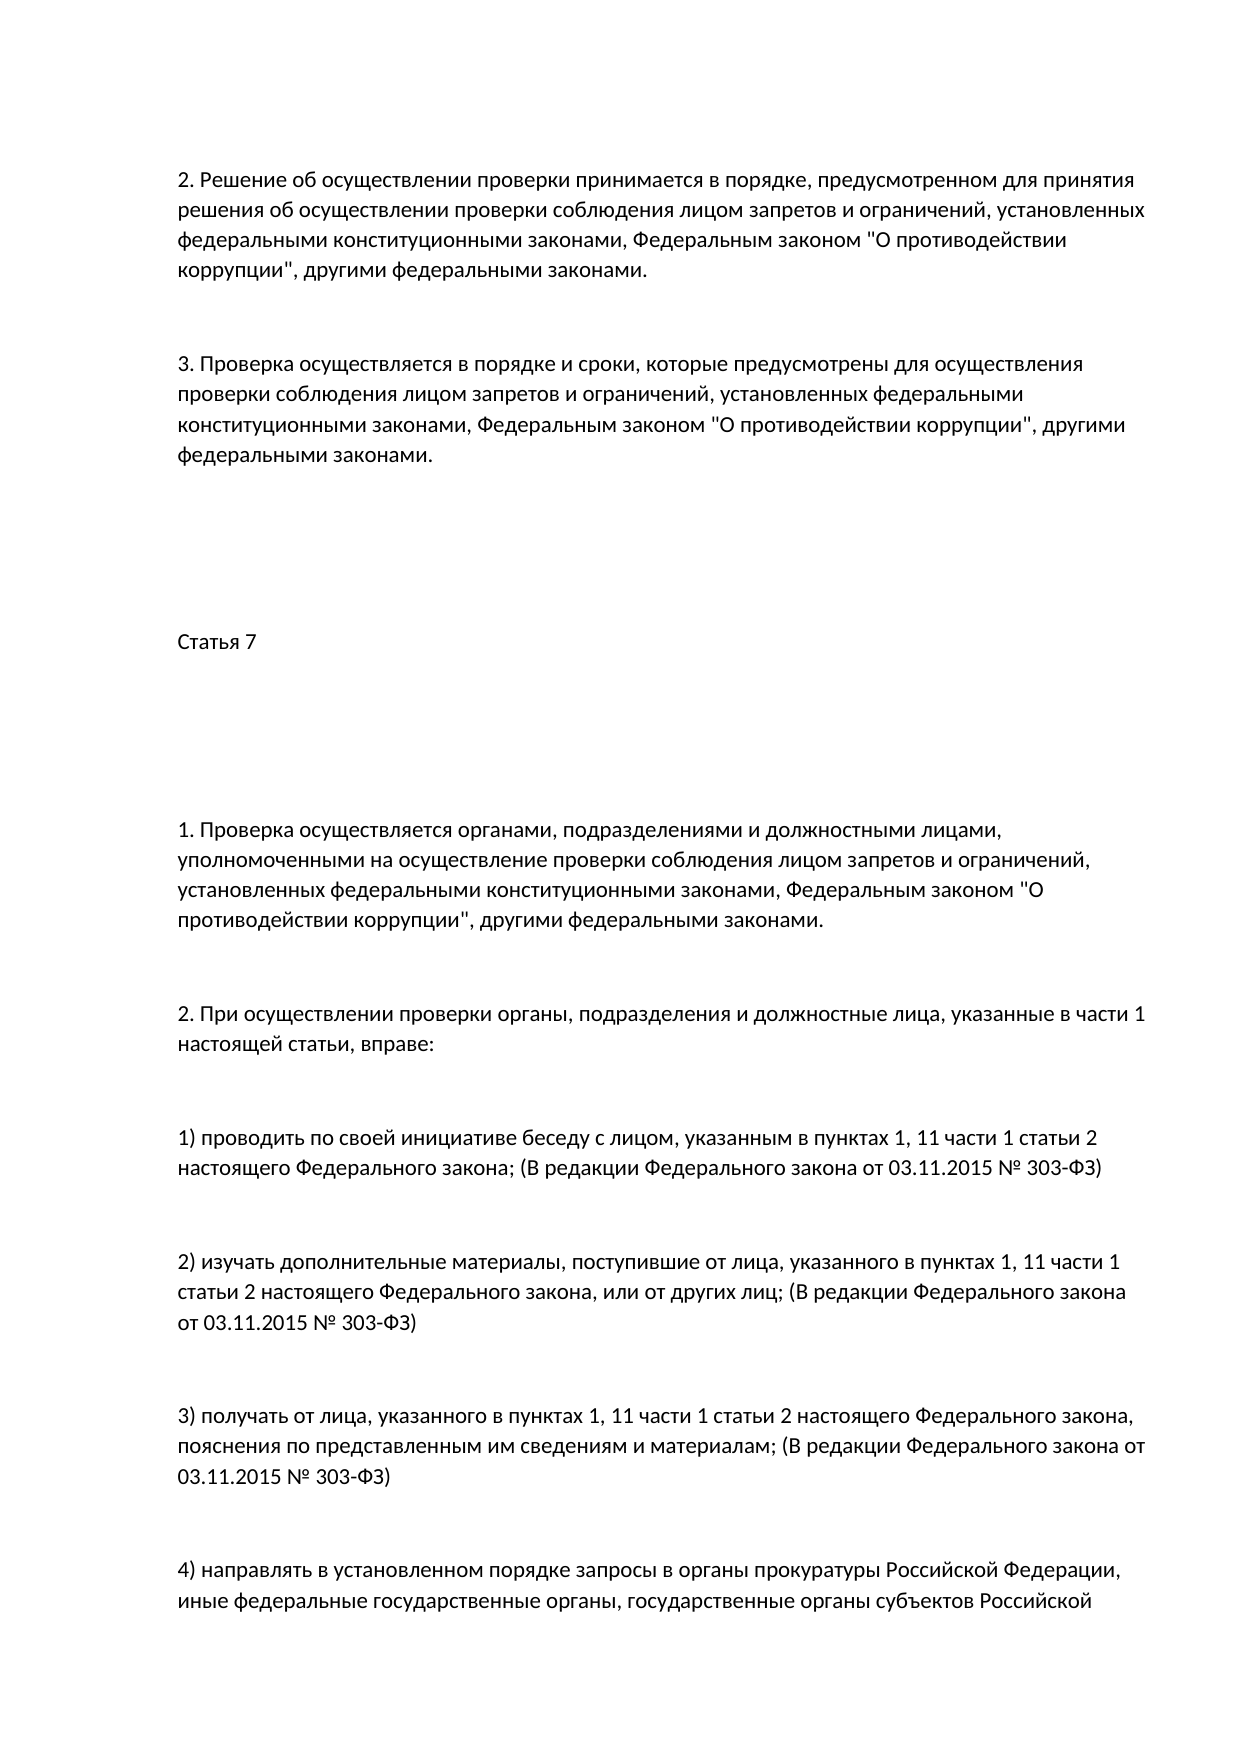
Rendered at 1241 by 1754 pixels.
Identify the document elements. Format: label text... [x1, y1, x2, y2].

text 1. Проверка осуществляется органами, подразделениями и должностными лицами, уполномоченными на осуществление проверки соблюдения лицом запретов и ограничений, установленных федеральными конституционными законами, Федеральным законом "О противодействии коррупции", другими федеральными законами. [177, 815, 1152, 934]
text 2) изучать дополнительные материалы, поступившие от лица, указанного в пунктах 1, 11 части 1 статьи 2 настоящего Федерального закона, или от других лиц; (В редакции Федерального закона от 03.11.2015 № 303-ФЗ) [177, 1247, 1152, 1336]
text 3) получать от лица, указанного в пунктах 1, 11 части 1 статьи 2 настоящего Федерального закона, пояснения по представленным им сведениям и материалам; (В редакции Федерального закона от 03.11.2015 № 303-ФЗ) [177, 1401, 1152, 1490]
text 1) проводить по своей инициативе беседу с лицом, указанным в пунктах 1, 11 части 1 статьи 2 настоящего Федерального закона; (В редакции Федерального закона от 03.11.2015 № 303-ФЗ) [177, 1123, 1152, 1182]
text 3. Проверка осуществляется в порядке и сроки, которые предусмотрены для осуществления проверки соблюдения лицом запретов и ограничений, установленных федеральными конституционными законами, Федеральным законом "О противодействии коррупции", другими федеральными законами. [177, 349, 1152, 468]
text 2. Решение об осуществлении проверки принимается в порядке, предусмотренном для принятия решения об осуществлении проверки соблюдения лицом запретов и ограничений, установленных федеральными конституционными законами, Федеральным законом "О противодействии коррупции", другими федеральными законами. [177, 165, 1152, 284]
text 2. При осуществлении проверки органы, подразделения и должностные лица, указанные в части 1 настоящей статьи, вправе: [177, 999, 1152, 1058]
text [177, 1556, 1152, 1614]
text Статья 7 [177, 627, 1152, 656]
